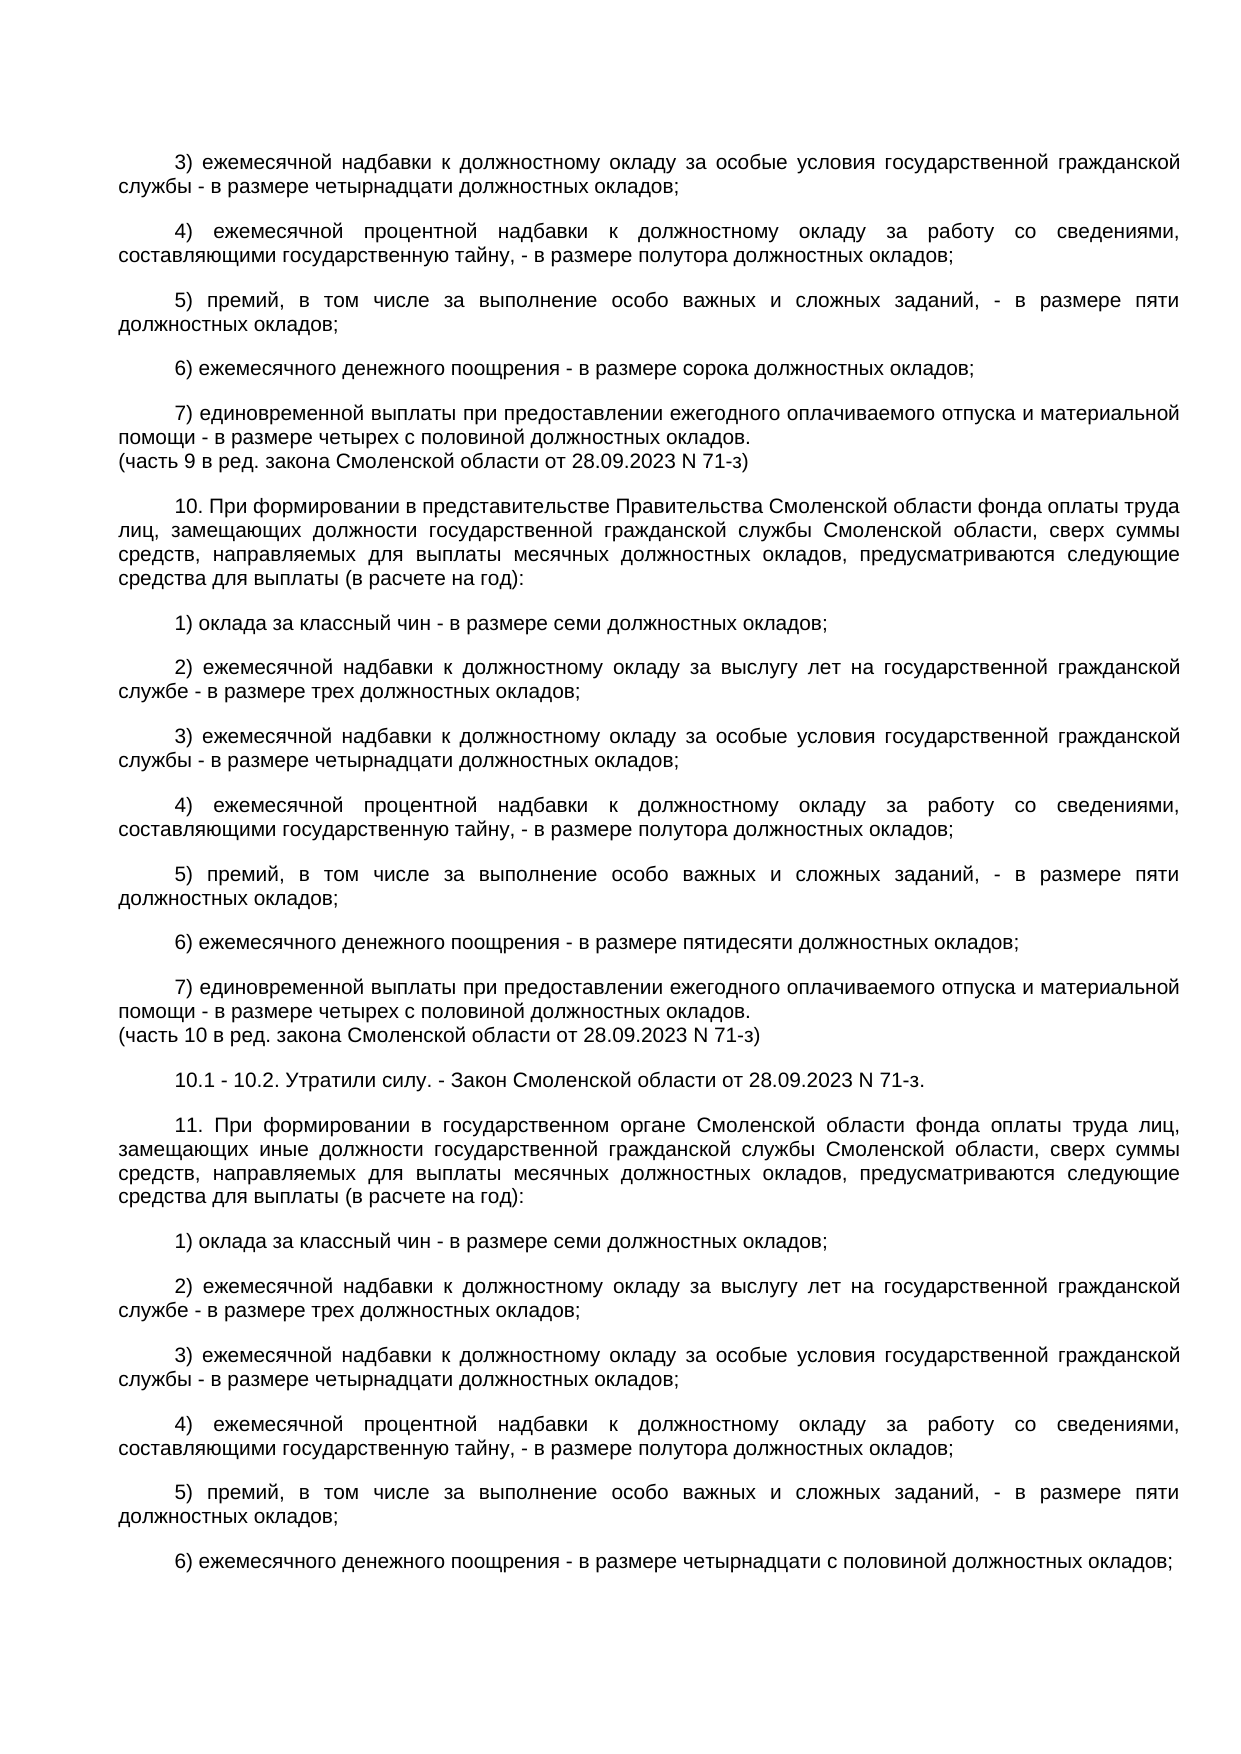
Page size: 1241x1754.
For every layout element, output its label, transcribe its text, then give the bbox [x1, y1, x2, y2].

text 7) единовременной выплаты при предоставлении ежегодного оплачиваемого отпуска и материальной помощи - в размере четырех с половиной должностных окладов. [118, 975, 1181, 1023]
text 5) премий, в том числе за выполнение особо важных и сложных заданий, - в размере пяти должностных окладов; [118, 861, 1181, 909]
text 6) ежемесячного денежного поощрения - в размере сорока должностных окладов; [118, 356, 1181, 380]
text 10. При формировании в представительстве Правительства Смоленской области фонда оплаты труда лиц, замещающих должности государственной гражданской службы Смоленской области, сверх суммы средств, направляемых для выплаты месячных должностных окладов, предусматриваются следующие средства для выплаты (в расчете на год): [118, 494, 1181, 589]
text 7) единовременной выплаты при предоставлении ежегодного оплачиваемого отпуска и материальной помощи - в размере четырех с половиной должностных окладов. [118, 401, 1181, 449]
text 2) ежемесячной надбавки к должностному окладу за выслугу лет на государственной гражданской службе - в размере трех должностных окладов; [118, 655, 1181, 703]
text (часть 10 в ред. закона Смоленской области от 28.09.2023 N 71-з) [118, 1023, 1181, 1047]
text 4) ежемесячной процентной надбавки к должностному окладу за работу со сведениями, составляющими государственную тайну, - в размере полутора должностных окладов; [118, 1411, 1181, 1459]
text 4) ежемесячной процентной надбавки к должностному окладу за работу со сведениями, составляющими государственную тайну, - в размере полутора должностных окладов; [118, 793, 1181, 841]
text 3) ежемесячной надбавки к должностному окладу за особые условия государственной гражданской службы - в размере четырнадцати должностных окладов; [118, 150, 1181, 198]
text 1) оклада за классный чин - в размере семи должностных окладов; [118, 1229, 1181, 1253]
text 3) ежемесячной надбавки к должностному окладу за особые условия государственной гражданской службы - в размере четырнадцати должностных окладов; [118, 724, 1181, 772]
text 10.1 - 10.2. Утратили силу. - Закон Смоленской области от 28.09.2023 N 71-з. [118, 1068, 1181, 1092]
text 6) ежемесячного денежного поощрения - в размере пятидесяти должностных окладов; [118, 930, 1181, 954]
text 11. При формировании в государственном органе Смоленской области фонда оплаты труда лиц, замещающих иные должности государственной гражданской службы Смоленской области, сверх суммы средств, направляемых для выплаты месячных должностных окладов, предусматриваются следующие средства для выплаты (в расчете на год): [118, 1112, 1181, 1208]
text (часть 9 в ред. закона Смоленской области от 28.09.2023 N 71-з) [118, 449, 1181, 473]
text 1) оклада за классный чин - в размере семи должностных окладов; [118, 610, 1181, 634]
text 5) премий, в том числе за выполнение особо важных и сложных заданий, - в размере пяти должностных окладов; [118, 287, 1181, 335]
text 6) ежемесячного денежного поощрения - в размере четырнадцати с половиной должностных окладов; [118, 1549, 1181, 1573]
text 2) ежемесячной надбавки к должностному окладу за выслугу лет на государственной гражданской службе - в размере трех должностных окладов; [118, 1274, 1181, 1322]
text 4) ежемесячной процентной надбавки к должностному окладу за работу со сведениями, составляющими государственную тайну, - в размере полутора должностных окладов; [118, 219, 1181, 267]
text 5) премий, в том числе за выполнение особо важных и сложных заданий, - в размере пяти должностных окладов; [118, 1480, 1181, 1528]
text 3) ежемесячной надбавки к должностному окладу за особые условия государственной гражданской службы - в размере четырнадцати должностных окладов; [118, 1343, 1181, 1391]
